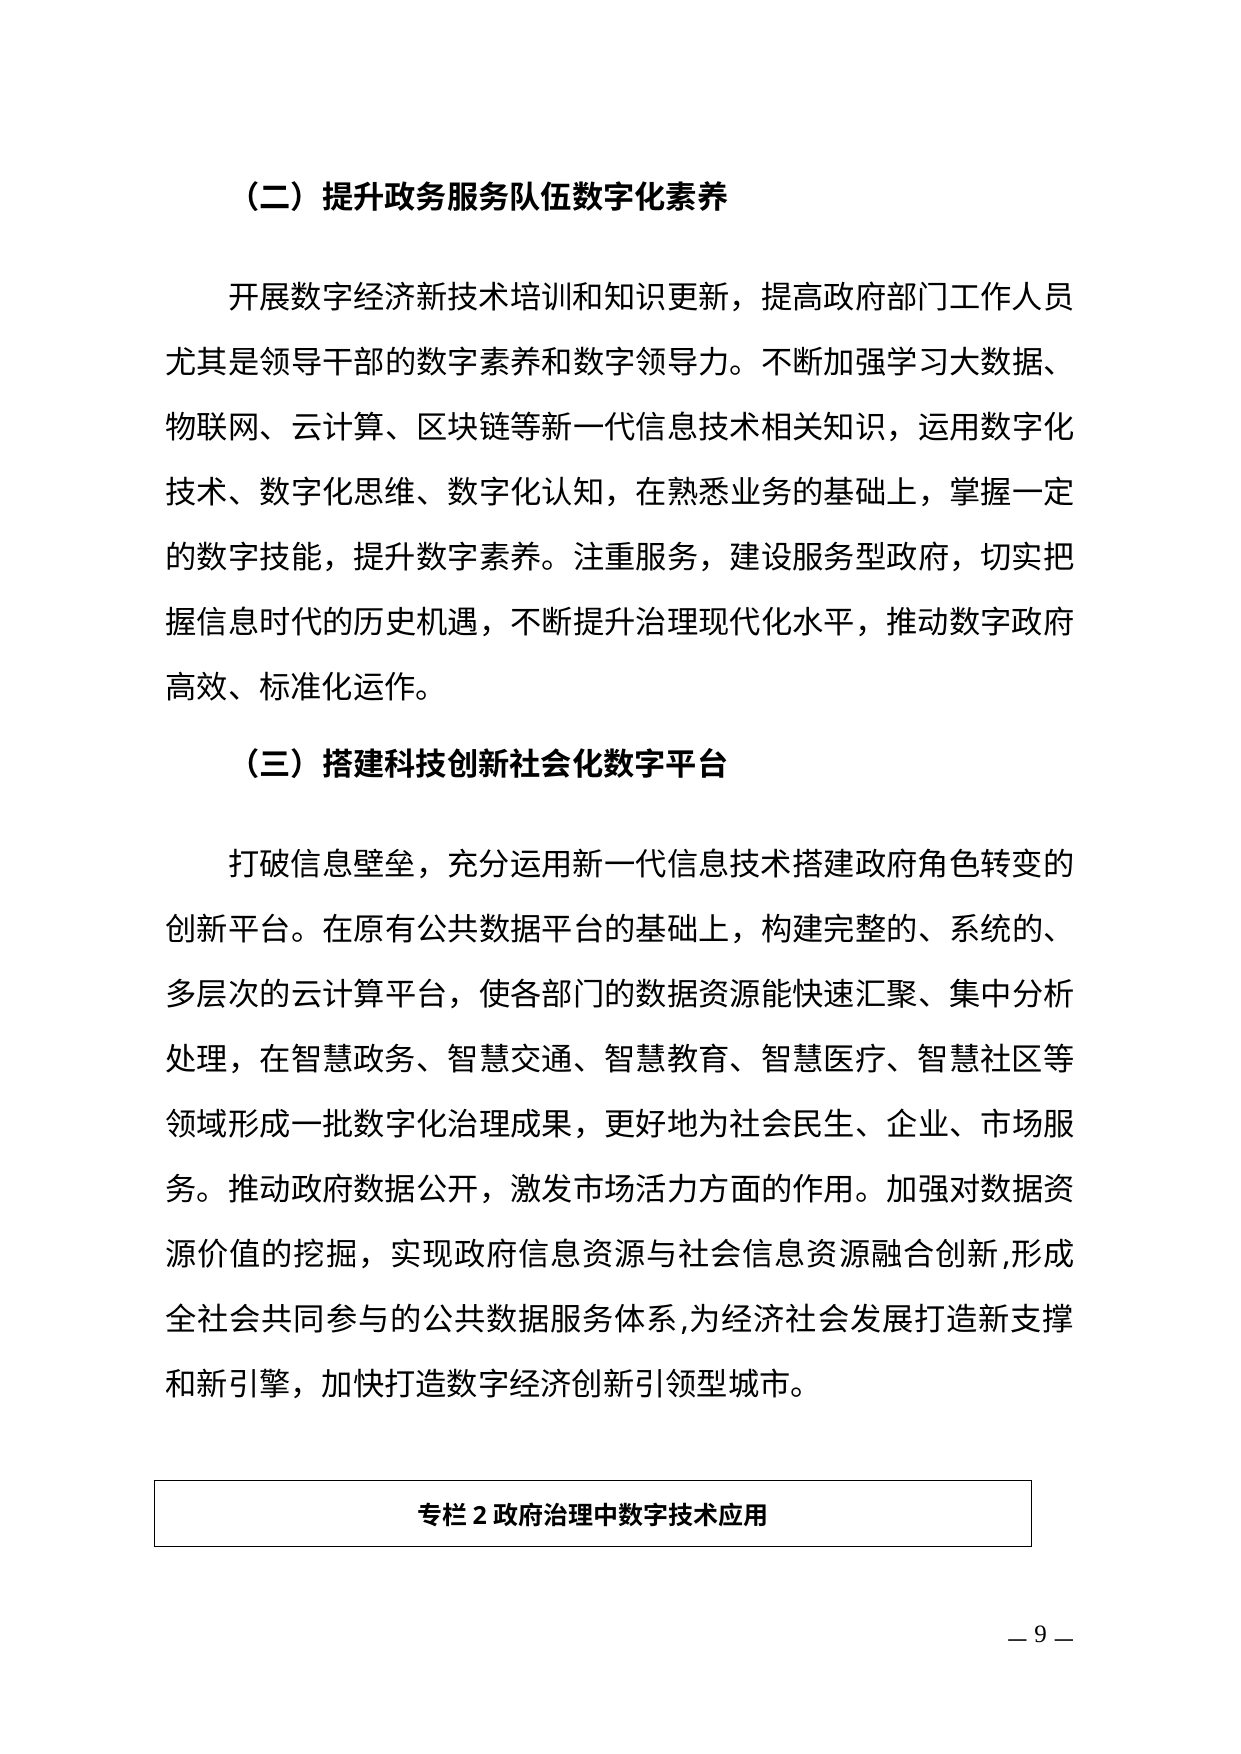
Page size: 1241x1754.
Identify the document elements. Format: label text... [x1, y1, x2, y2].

subtitle （二）提升政务服务队伍数字化素养 [165, 162, 1075, 227]
subtitle （三）搭建科技创新社会化数字平台 [165, 729, 1075, 794]
table_header 专栏2 政府治理中数字技术应用 [155, 1481, 1031, 1546]
text 打破信息壁垒，充分运用新一代信息技术搭建政府角色转变的创新平台。在原有公共数据平台的基础上，构建完整的、系统的、多层次的云计算平台，使各部门的数据资源能快速汇聚、集中分析处理，在智慧政务、智慧交通、智慧教育、智慧医疗、智慧社区等领域形成一批数字化治理成果，更好地为社会民生、企业、市场服务。推动政府数据公开，激发市场活力方面的作用。加强对数据资源价值的挖掘，实现政府信息资源与社会信息资源融合创新,形成全社会共同参与的公共数据服务体系,为经济社会发展打造新支撑和新引擎，加快打造数字经济创新引领型城市。 [165, 830, 1075, 1415]
text 开展数字经济新技术培训和知识更新，提高政府部门工作人员尤其是领导干部的数字素养和数字领导力。不断加强学习大数据、物联网、云计算、区块链等新一代信息技术相关知识，运用数字化技术、数字化思维、数字化认知，在熟悉业务的基础上，掌握一定的数字技能，提升数字素养。注重服务，建设服务型政府，切实把握信息时代的历史机遇，不断提升治理现代化水平，推动数字政府高效、标准化运作。 [165, 262, 1075, 717]
